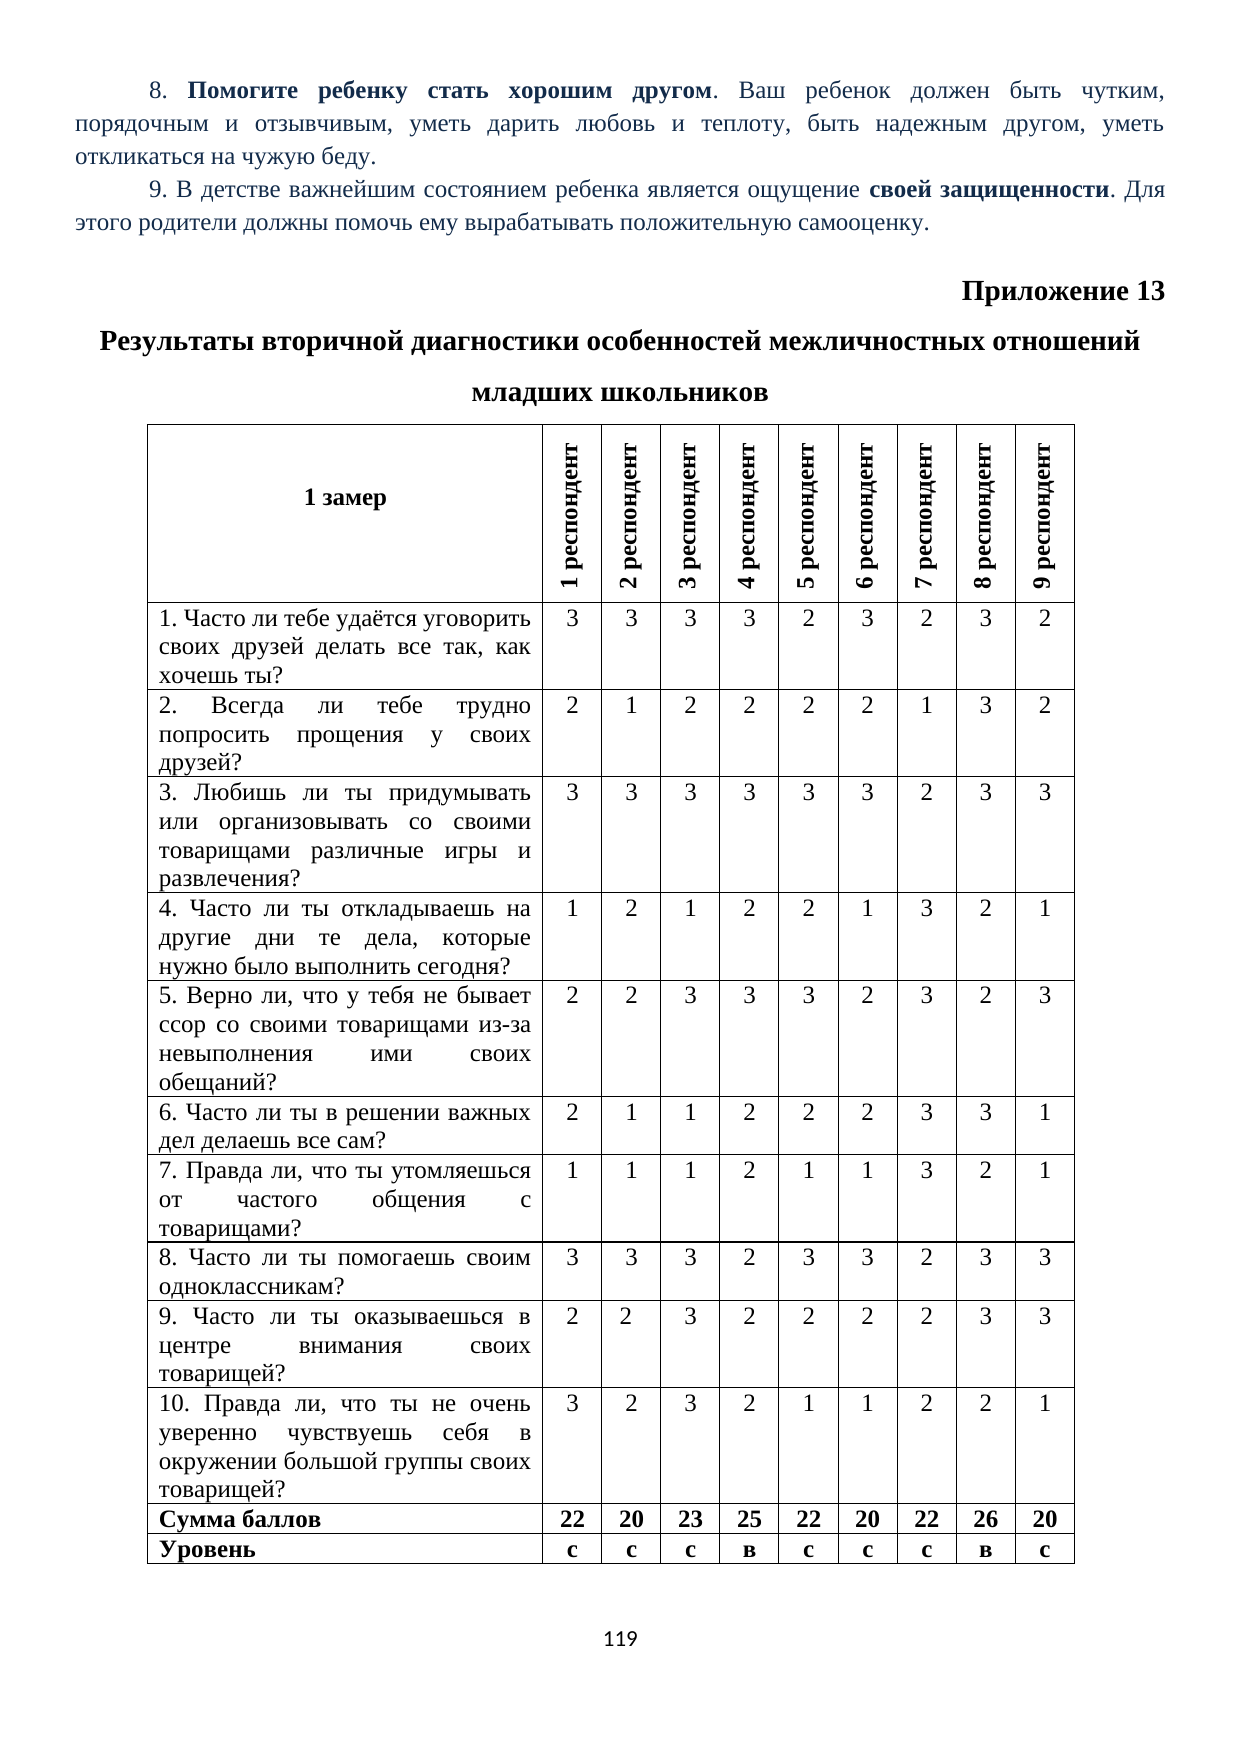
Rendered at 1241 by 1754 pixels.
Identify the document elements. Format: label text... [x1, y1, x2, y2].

table_cell 22 [898, 1504, 956, 1533]
table_cell 2 [779, 690, 838, 776]
table_cell 3. Любишь ли ты придумывать или организовывать со своими товарищами различные игры и развлечения? [148, 777, 542, 892]
table_cell с [543, 1534, 601, 1563]
table_cell 1 [1016, 893, 1074, 979]
table_cell 1 [1016, 1097, 1074, 1154]
table_cell 23 [661, 1504, 719, 1533]
table_cell 1 [1016, 1388, 1074, 1503]
table_cell 2 [898, 603, 956, 689]
table_cell 2 [839, 1301, 897, 1387]
table_cell 3 [1016, 981, 1074, 1096]
table_cell 3 [720, 777, 778, 892]
table_cell 3 [779, 981, 838, 1096]
table_cell 2 [720, 1097, 778, 1154]
table_cell 2. Всегда ли тебе трудно попросить прощения у своих друзей? [148, 690, 542, 776]
table_cell 3 [898, 893, 956, 979]
table_cell Сумма баллов [148, 1504, 542, 1533]
table_cell 2 [957, 1388, 1015, 1503]
table_cell 2 [720, 1388, 778, 1503]
table_cell 2 [839, 1097, 897, 1154]
table_cell 2 [543, 1301, 601, 1387]
table_cell 26 [957, 1504, 1015, 1533]
table_cell 3 [543, 1388, 601, 1503]
table_cell 22 [779, 1504, 838, 1533]
table_cell 3 [779, 777, 838, 892]
table_cell 25 [720, 1504, 778, 1533]
table_cell 3 [839, 777, 897, 892]
table_cell 3 [720, 981, 778, 1096]
table_cell 2 [839, 690, 897, 776]
text 8. Помогите ребенку стать хорошим другом. Ваш ребенок должен быть чутким, порядочным и отзывчивым, уметь дарить любовь и теплоту, быть надежным другом, уметь откликаться на чужую беду. [75, 75, 1165, 170]
table_cell 3 [898, 981, 956, 1096]
table_cell 2 [1016, 690, 1074, 776]
table_cell 2 [1016, 603, 1074, 689]
table_cell 1 [661, 893, 719, 979]
table_cell 2 [720, 893, 778, 979]
table_cell с [661, 1534, 719, 1563]
table_cell 2 [779, 893, 838, 979]
table_cell 2 [957, 981, 1015, 1096]
table_cell 1 [898, 690, 956, 776]
table_cell 2 [602, 893, 660, 979]
table_cell 3 [957, 603, 1015, 689]
table_cell 1 [543, 1155, 601, 1241]
text 9. В детстве важнейшим состоянием ребенка является ощущение своей защищенности. Для этого родители должны помочь ему вырабатывать положительную самооценку. [75, 174, 1165, 236]
table_cell 3 [898, 1155, 956, 1241]
table_cell 3 [543, 603, 601, 689]
table_cell 1 [602, 690, 660, 776]
table_cell 22 [543, 1504, 601, 1533]
table_cell 1 [839, 1155, 897, 1241]
table_cell с [839, 1534, 897, 1563]
table_header 1 респондент [543, 425, 601, 602]
table_cell 1 [779, 1388, 838, 1503]
table_cell 2 [602, 1301, 660, 1387]
table_header 7 респондент [898, 425, 956, 602]
table_cell 2 [602, 981, 660, 1096]
table_cell 1 [779, 1155, 838, 1241]
table_header 9 респондент [1016, 425, 1074, 602]
table_cell 4. Часто ли ты откладываешь на другие дни те дела, которые нужно было выполнить сегодня? [148, 893, 542, 979]
table_cell 2 [898, 777, 956, 892]
table_cell 3 [1016, 777, 1074, 892]
table_cell 3 [957, 1243, 1015, 1300]
text Приложение 13 [75, 273, 1165, 307]
table_header 2 респондент [602, 425, 660, 602]
table_cell 2 [661, 690, 719, 776]
table_cell 2 [543, 690, 601, 776]
table_cell 1 [1016, 1155, 1074, 1241]
table_cell 5. Верно ли, что у тебя не бывает ссор со своими товарищами из-за невыполнения ими своих обещаний? [148, 981, 542, 1096]
table_cell 1 [661, 1097, 719, 1154]
table_cell 6. Часто ли ты в решении важных дел делаешь все сам? [148, 1097, 542, 1154]
table_cell с [602, 1534, 660, 1563]
table_cell 7. Правда ли, что ты утомляешься от частого общения с товарищами? [148, 1155, 542, 1241]
table_cell 2 [779, 1097, 838, 1154]
table_cell 1 [839, 893, 897, 979]
table_cell с [779, 1534, 838, 1563]
table_cell 3 [543, 1243, 601, 1300]
table_cell 3 [957, 690, 1015, 776]
table_header 3 респондент [661, 425, 719, 602]
table_cell 3 [661, 1301, 719, 1387]
text Результаты вторичной диагностики особенностей межличностных отношений младших школьников [75, 323, 1165, 407]
table_cell 8. Часто ли ты помогаешь своим одноклассникам? [148, 1243, 542, 1300]
table_cell 1 [602, 1155, 660, 1241]
table_cell 2 [720, 690, 778, 776]
table_header 5 респондент [779, 425, 838, 602]
table_cell с [1016, 1534, 1074, 1563]
table_cell 2 [779, 603, 838, 689]
table_cell 20 [839, 1504, 897, 1533]
table_cell 3 [720, 603, 778, 689]
table_header 4 респондент [720, 425, 778, 602]
table_cell 1. Часто ли тебе удаётся уговорить своих друзей делать все так, как хочешь ты? [148, 603, 542, 689]
table_cell 1 [602, 1097, 660, 1154]
table_cell 2 [720, 1243, 778, 1300]
table_cell 2 [898, 1388, 956, 1503]
table_cell 3 [898, 1097, 956, 1154]
table_header 1 замер [148, 425, 542, 602]
table_cell с [898, 1534, 956, 1563]
table_cell 3 [661, 603, 719, 689]
table_cell 3 [602, 777, 660, 892]
table_cell 2 [898, 1301, 956, 1387]
table_header 6 респондент [839, 425, 897, 602]
table_cell в [957, 1534, 1015, 1563]
table_header 8 респондент [957, 425, 1015, 602]
table_cell 1 [661, 1155, 719, 1241]
table_cell 2 [602, 1388, 660, 1503]
table_cell 3 [661, 981, 719, 1096]
table_cell Уровень [148, 1534, 542, 1563]
table_cell 3 [839, 1243, 897, 1300]
table_cell 3 [1016, 1243, 1074, 1300]
table_cell 3 [543, 777, 601, 892]
table_cell 3 [602, 603, 660, 689]
table_cell 2 [898, 1243, 956, 1300]
table_cell 9. Часто ли ты оказываешься в центре внимания своих товарищей? [148, 1301, 542, 1387]
table_cell 2 [543, 981, 601, 1096]
table_cell 3 [602, 1243, 660, 1300]
table_cell 3 [839, 603, 897, 689]
table_cell 2 [543, 1097, 601, 1154]
table_cell 2 [720, 1155, 778, 1241]
table_cell 20 [602, 1504, 660, 1533]
table_cell 3 [661, 1243, 719, 1300]
table_cell 2 [839, 981, 897, 1096]
table_cell 3 [661, 777, 719, 892]
table_cell 1 [543, 893, 601, 979]
table_cell 3 [1016, 1301, 1074, 1387]
table_cell 3 [957, 1301, 1015, 1387]
table_cell 10. Правда ли, что ты не очень уверенно чувствуешь себя в окружении большой группы своих товарищей? [148, 1388, 542, 1503]
table_cell 2 [779, 1301, 838, 1387]
table_cell 3 [661, 1388, 719, 1503]
table_cell 2 [720, 1301, 778, 1387]
table_cell в [720, 1534, 778, 1563]
table_cell 2 [957, 893, 1015, 979]
table_cell 3 [957, 777, 1015, 892]
table_cell 2 [957, 1155, 1015, 1241]
table_cell 3 [779, 1243, 838, 1300]
table_cell 20 [1016, 1504, 1074, 1533]
table_cell 3 [957, 1097, 1015, 1154]
table_cell 1 [839, 1388, 897, 1503]
